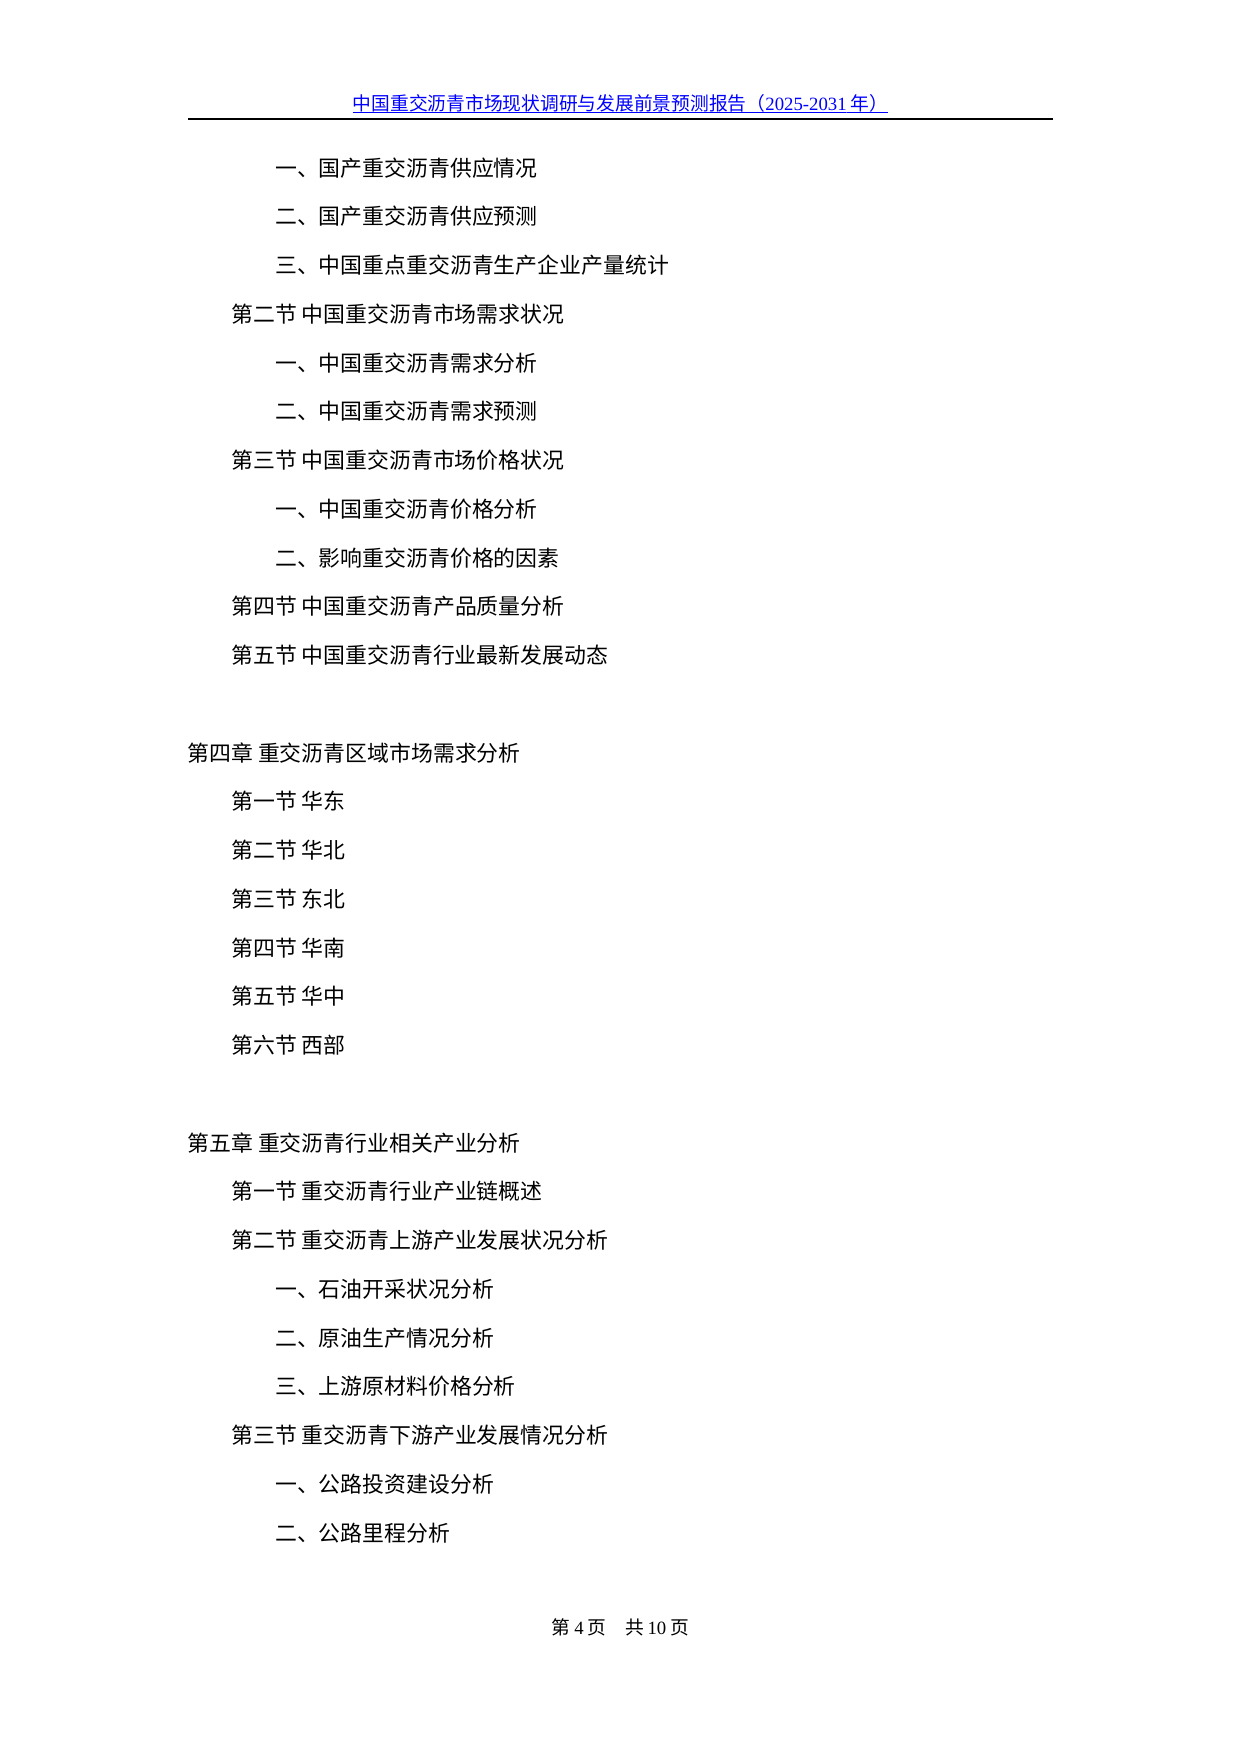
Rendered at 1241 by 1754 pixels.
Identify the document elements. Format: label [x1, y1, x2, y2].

text [187, 150, 1053, 1548]
